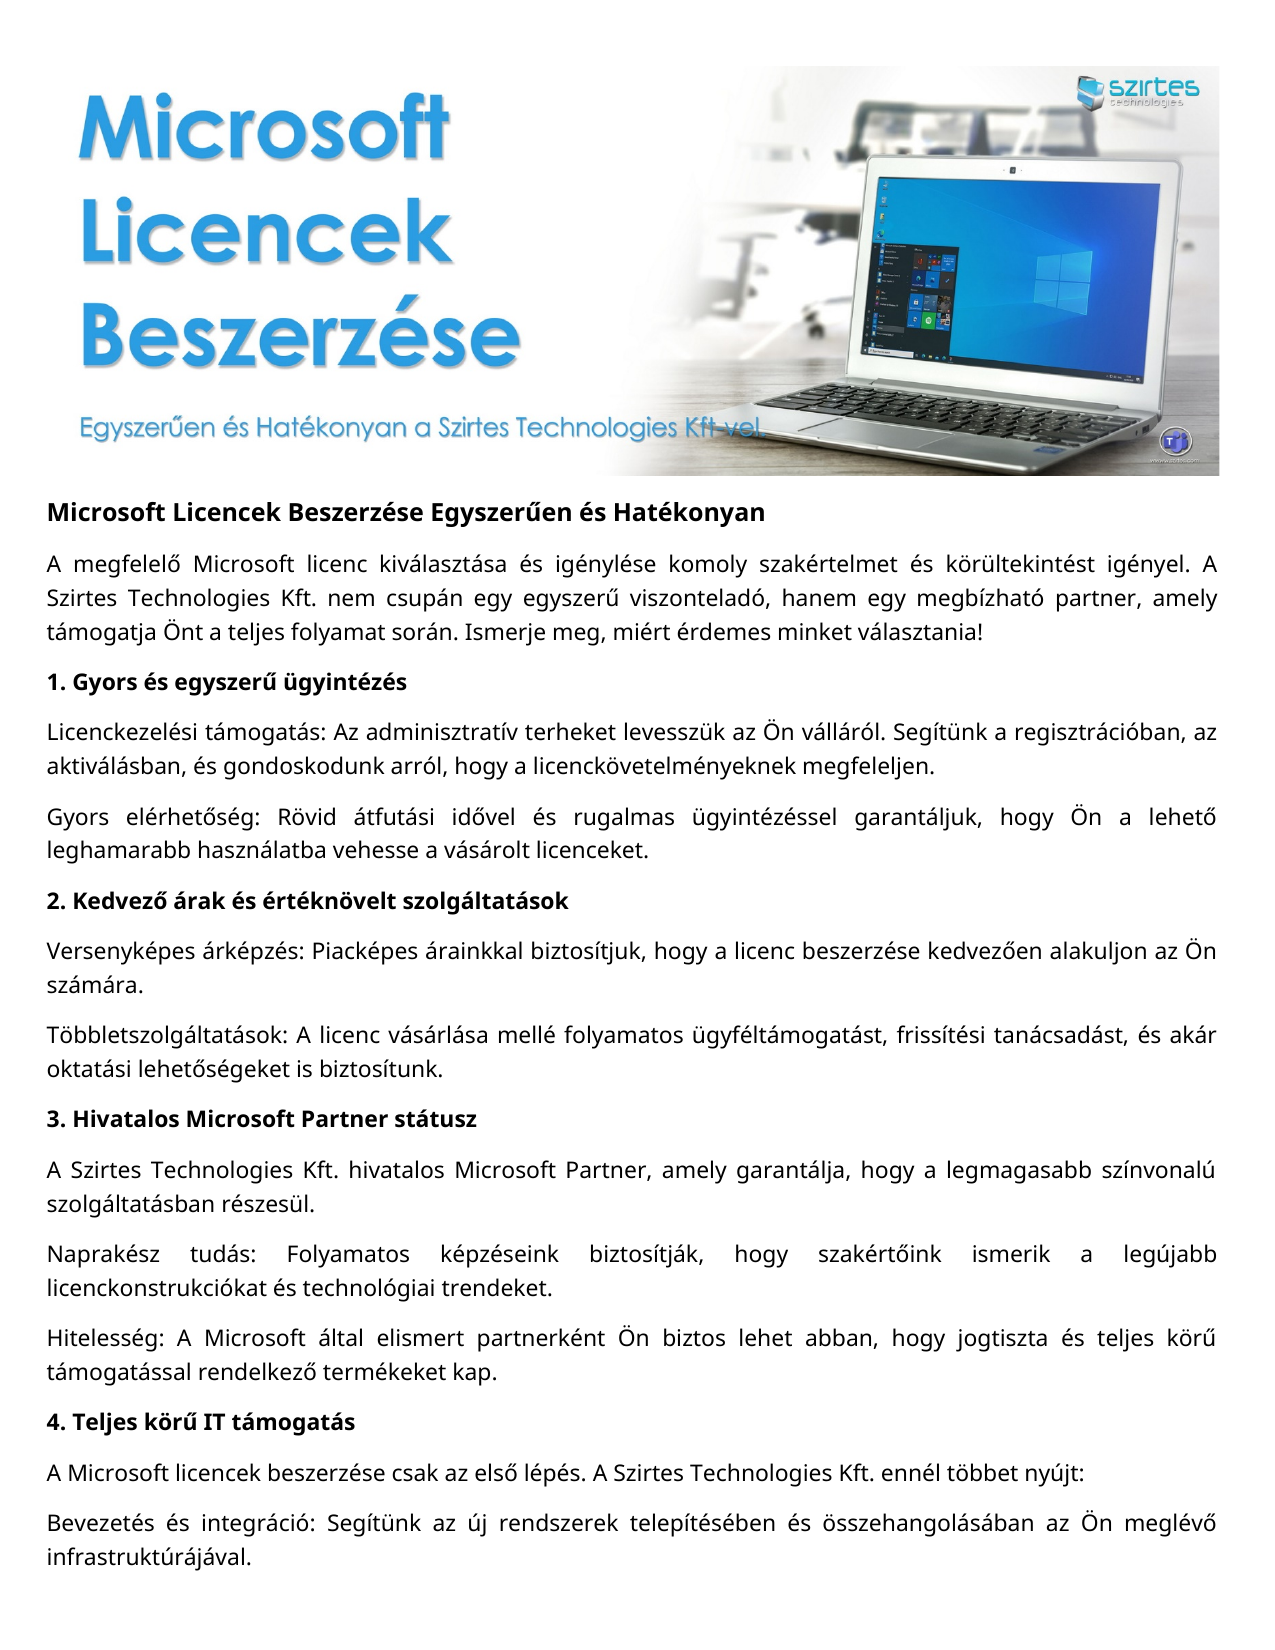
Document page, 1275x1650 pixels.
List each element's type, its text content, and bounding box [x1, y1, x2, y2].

text Licenckezelési támogatás: Az adminisztratív terheket levesszük az Ön válláról. Segítünk a regisztrációban, az aktiválásban, és gondoskodunk arról, hogy a licenckövetelményeknek megfeleljen. [46, 716, 1218, 781]
text Microsoft Licencek Beszerzése Egyszerűen és Hatékonyan [46, 494, 1218, 529]
text 4. Teljes körű IT támogatás [46, 1406, 1218, 1438]
text A Microsoft licencek beszerzése csak az első lépés. A Szirtes Technologies Kft. ennél többet nyújt: [46, 1457, 1218, 1488]
text A Szirtes Technologies Kft. hivatalos Microsoft Partner, amely garantálja, hogy a legmagasabb színvonalú szolgáltatásban részesül. [46, 1154, 1218, 1219]
text 2. Kedvező árak és értéknövelt szolgáltatások [46, 885, 1218, 916]
text Többletszolgáltatások: A licenc vásárlása mellé folyamatos ügyféltámogatást, frissítési tanácsadást, és akár oktatási lehetőségeket is biztosítunk. [46, 1019, 1218, 1084]
text 3. Hivatalos Microsoft Partner státusz [46, 1103, 1218, 1135]
text Versenyképes árképzés: Piacképes árainkkal biztosítjuk, hogy a licenc beszerzése kedvezően alakuljon az Ön számára. [46, 935, 1218, 1000]
text Bevezetés és integráció: Segítünk az új rendszerek telepítésében és összehangolásában az Ön meglévő infrastruktúrájával. [46, 1507, 1218, 1572]
text 1. Gyors és egyszerű ügyintézés [46, 666, 1218, 697]
text Hitelesség: A Microsoft által elismert partnerként Ön biztos lehet abban, hogy jogtiszta és teljes körű támogatással rendelkező termékeket kap. [46, 1322, 1218, 1387]
text Gyors elérhetőség: Rövid átfutási idővel és rugalmas ügyintézéssel garantáljuk, hogy Ön a lehető leghamarabb használatba vehesse a vásárolt licenceket. [46, 801, 1218, 866]
picture [46, 66, 1220, 476]
text A megfelelő Microsoft licenc kiválasztása és igénylése komoly szakértelmet és körültekintést igényel. A Szirtes Technologies Kft. nem csupán egy egyszerű viszonteladó, hanem egy megbízható partner, amely támogatja Önt a teljes folyamat során. Ismerje meg, miért érdemes minket választania! [46, 548, 1218, 647]
text Naprakész tudás: Folyamatos képzéseink biztosítják, hogy szakértőink ismerik a legújabb licenckonstrukciókat és technológiai trendeket. [46, 1238, 1218, 1303]
